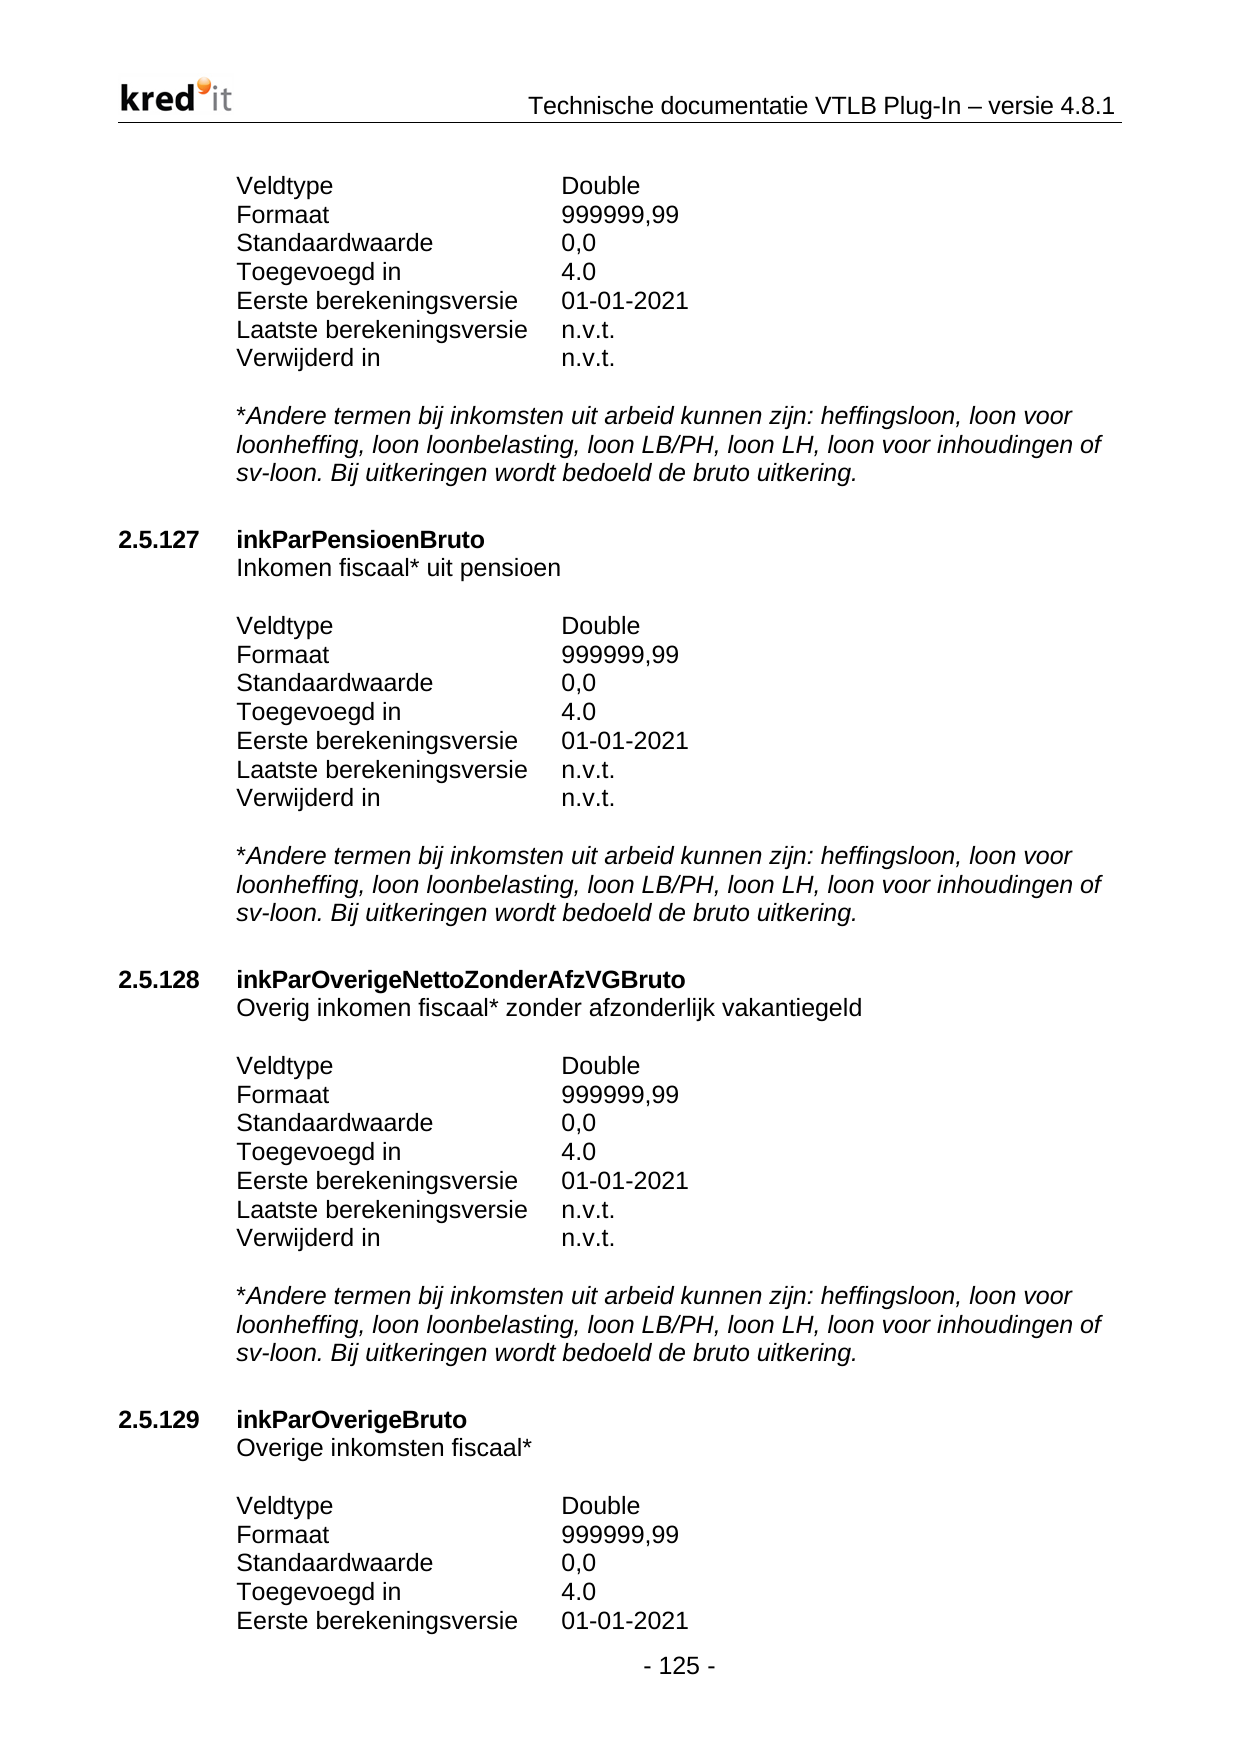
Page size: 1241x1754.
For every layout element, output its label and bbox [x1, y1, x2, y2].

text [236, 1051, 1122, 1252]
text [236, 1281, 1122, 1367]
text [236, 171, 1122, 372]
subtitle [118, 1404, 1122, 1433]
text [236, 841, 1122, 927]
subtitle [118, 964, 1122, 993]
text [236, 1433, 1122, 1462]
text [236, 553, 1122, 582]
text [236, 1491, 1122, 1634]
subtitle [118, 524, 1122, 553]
picture [118, 73, 234, 115]
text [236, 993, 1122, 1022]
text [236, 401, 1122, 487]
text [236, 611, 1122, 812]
